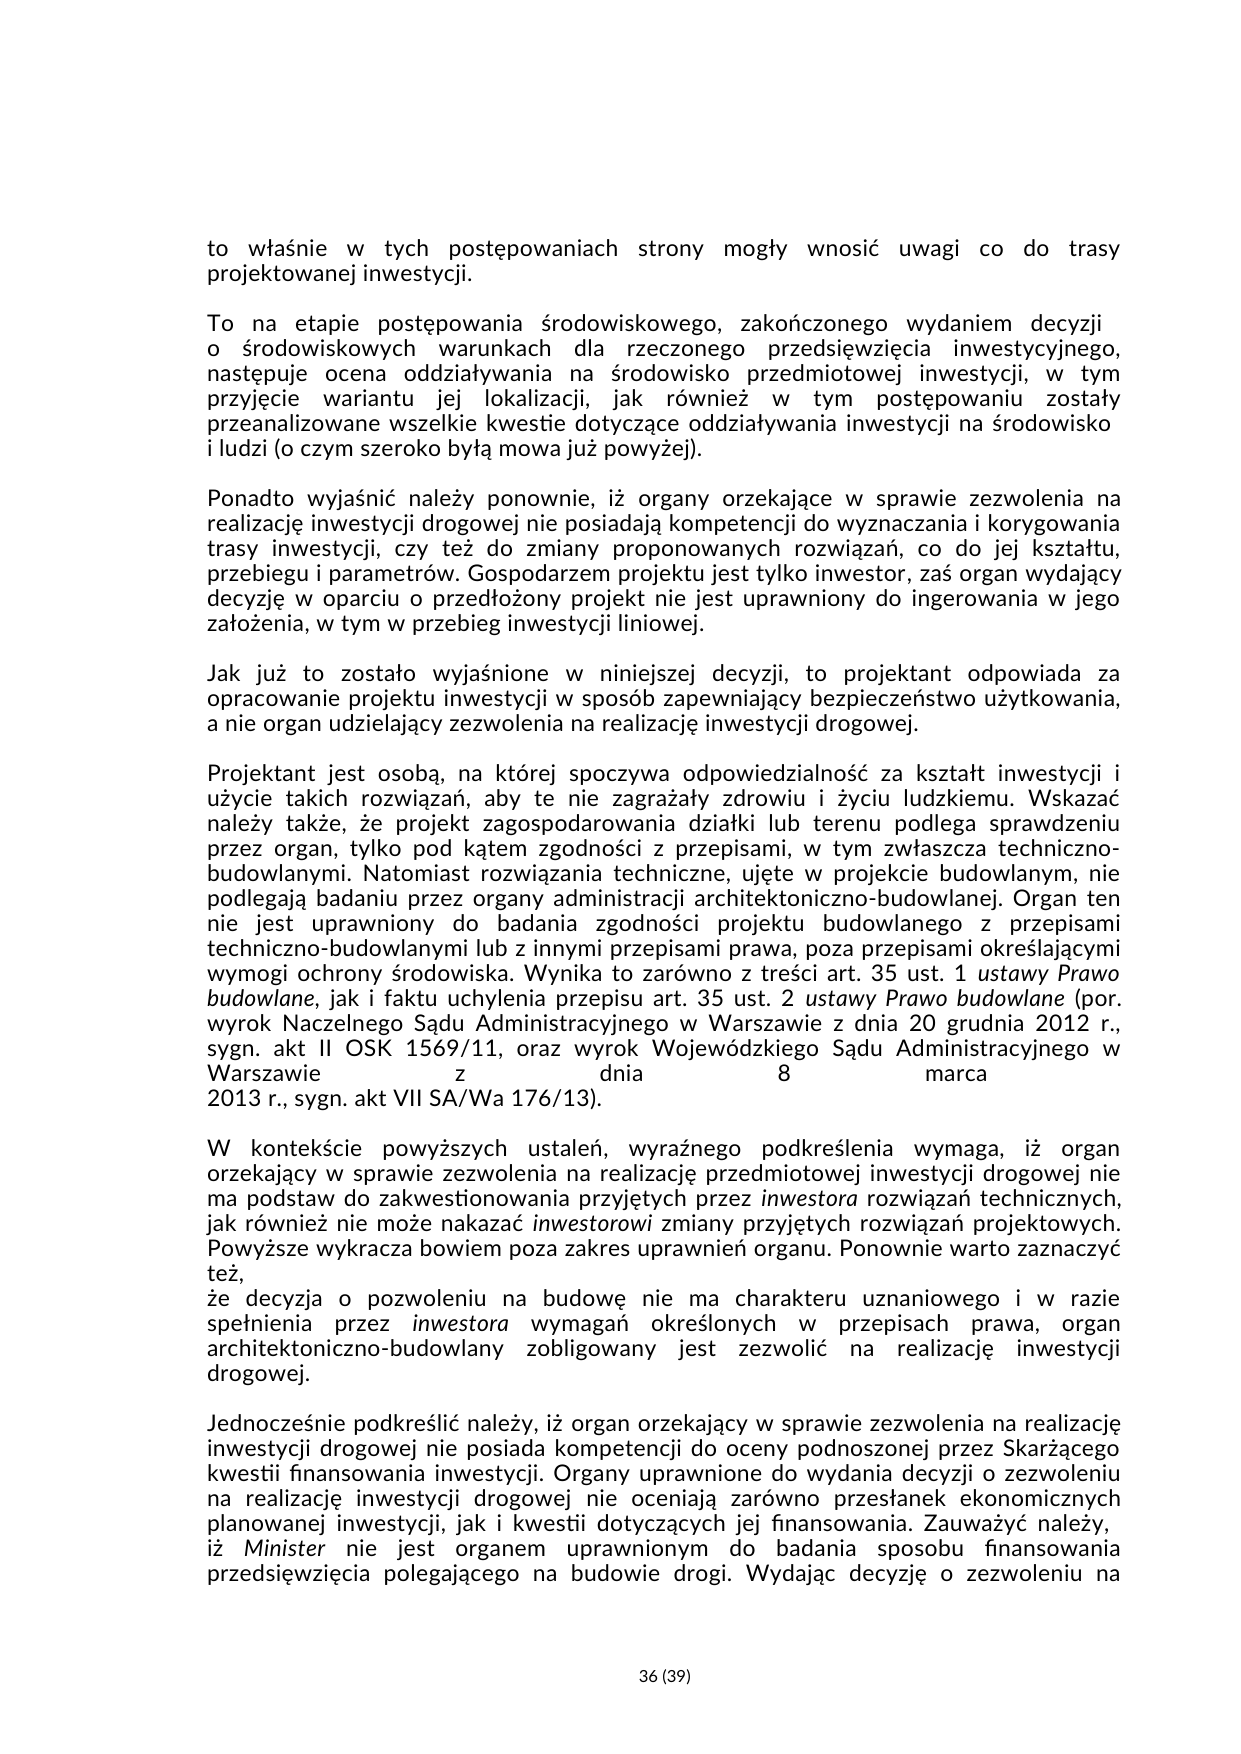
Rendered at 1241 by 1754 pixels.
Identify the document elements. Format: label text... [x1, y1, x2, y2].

text To na etapie postępowania środowiskowego, zakończonego wydaniem decyzji o środowiskowych warunkach dla rzeczonego przedsięwzięcia inwestycyjnego, następuje ocena oddziaływania na środowisko przedmiotowej inwestycji, w tym przyjęcie wariantu jej lokalizacji, jak również w tym postępowaniu zostały przeanalizowane wszelkie kwestie dotyczące oddziaływania inwestycji na środowisko i ludzi (o czym szeroko byłą mowa już powyżej). [207, 311, 1122, 461]
text Jak już to zostało wyjaśnione w niniejszej decyzji, to projektant odpowiada za opracowanie projektu inwestycji w sposób zapewniający bezpieczeństwo użytkowania, a nie organ udzielający zezwolenia na realizację inwestycji drogowej. [207, 661, 1122, 736]
text Ponadto wyjaśnić należy ponownie, iż organy orzekające w sprawie zezwolenia na realizację inwestycji drogowej nie posiadają kompetencji do wyznaczania i korygowania trasy inwestycji, czy też do zmiany proponowanych rozwiązań, co do jej kształtu, przebiegu i parametrów. Gospodarzem projektu jest tylko inwestor, zaś organ wydający decyzję w oparciu o przedłożony projekt nie jest uprawniony do ingerowania w jego założenia, w tym w przebieg inwestycji liniowej. [207, 486, 1122, 636]
text W kontekście powyższych ustaleń, wyraźnego podkreślenia wymaga, iż organ orzekający w sprawie zezwolenia na realizację przedmiotowej inwestycji drogowej nie ma podstaw do zakwestionowania przyjętych przez inwestora rozwiązań technicznych, jak również nie może nakazać inwestorowi zmiany przyjętych rozwiązań projektowych. Powyższe wykracza bowiem poza zakres uprawnień organu. Ponownie warto zaznaczyć też, że decyzja o pozwoleniu na budowę nie ma charakteru uznaniowego i w razie spełnienia przez inwestora wymagań określonych w przepisach prawa, organ architektoniczno-budowlany zobligowany jest zezwolić na realizację inwestycji drogowej. [207, 1136, 1122, 1386]
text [207, 1411, 1122, 1586]
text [207, 236, 1122, 286]
text Projektant jest osobą, na której spoczywa odpowiedzialność za kształt inwestycji i użycie takich rozwiązań, aby te nie zagrażały zdrowiu i życiu ludzkiemu. Wskazać należy także, że projekt zagospodarowania działki lub terenu podlega sprawdzeniu przez organ, tylko pod kątem zgodności z przepisami, w tym zwłaszcza techniczno-budowlanymi. Natomiast rozwiązania techniczne, ujęte w projekcie budowlanym, nie podlegają badaniu przez organy administracji architektoniczno-budowlanej. Organ ten nie jest uprawniony do badania zgodności projektu budowlanego z przepisami techniczno-budowlanymi lub z innymi przepisami prawa, poza przepisami określającymi wymogi ochrony środowiska. Wynika to zarówno z treści art. 35 ust. 1 ustawy Prawo budowlane, jak i faktu uchylenia przepisu art. 35 ust. 2 ustawy Prawo budowlane (por. wyrok Naczelnego Sądu Administracyjnego w Warszawie z dnia 20 grudnia 2012 r., sygn. akt II OSK 1569/11, oraz wyrok Wojewódzkiego Sądu Administracyjnego w Warszawie z dnia 8 marca 2013 r., sygn. akt VII SA/Wa 176/13). [207, 761, 1122, 1111]
